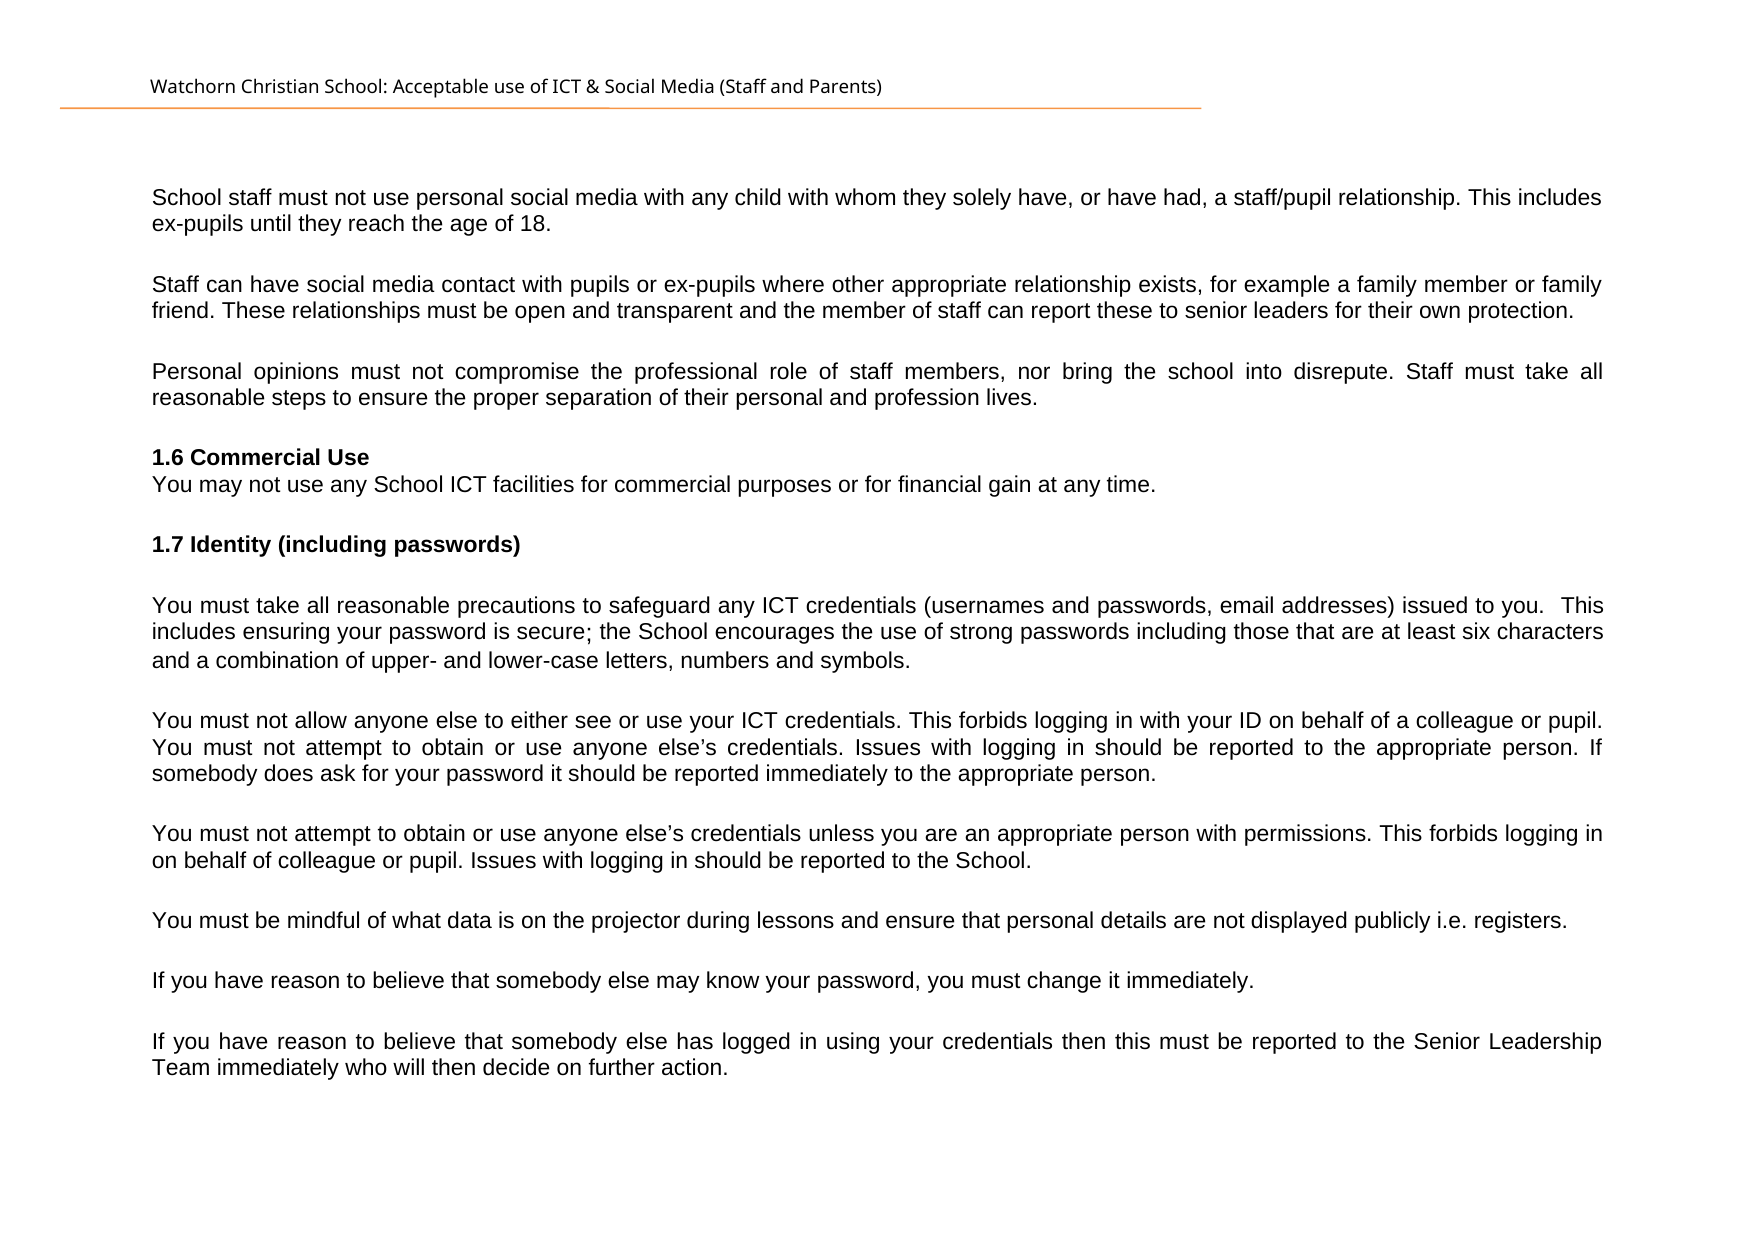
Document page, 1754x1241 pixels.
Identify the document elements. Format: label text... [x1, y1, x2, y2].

text If you have reason to believe that somebody else may know your password, you must change it immediately. [152, 967, 1604, 994]
text You must be mindful of what data is on the projector during lessons and ensure that personal details are not displayed publicly i.e. registers. [152, 907, 1604, 933]
text School staff must not use personal social media with any child with whom they solely have, or have had, a staff/pupil relationship. This includes ex-pupils until they reach the age of 18. [152, 184, 1604, 237]
text 1.6 Commercial Use [152, 444, 1604, 471]
text If you have reason to believe that somebody else has logged in using your credentials then this must be reported to the Senior Leadership Team immediately who will then decide on further action. [152, 1028, 1604, 1081]
text Staff can have social media contact with pupils or ex-pupils where other appropriate relationship exists, for example a family member or family friend. These relationships must be open and transparent and the member of staff can report these to senior leaders for their own protection. [152, 271, 1604, 323]
text You must not allow anyone else to either see or use your ICT credentials. This forbids logging in with your ID on behalf of a colleague or pupil. You must not attempt to obtain or use anyone else’s credentials. Issues with logging in should be reported to the appropriate person. If somebody does ask for your password it should be reported immediately to the appropriate person. [152, 707, 1604, 786]
text Personal opinions must not compromise the professional role of staff members, nor bring the school into disrepute. Staff must take all reasonable steps to ensure the proper separation of their personal and profession lives. [152, 358, 1604, 410]
text You may not use any School ICT facilities for commercial purposes or for financial gain at any time. [152, 471, 1604, 497]
text 1.7 Identity (including passwords) [152, 531, 1604, 557]
text You must take all reasonable precautions to safeguard any ICT credentials (usernames and passwords, email addresses) issued to you. This includes ensuring your password is secure; the School encourages the use of strong passwords including those that are at least six characters and a combination of upper- and lower-case letters, numbers and symbols. [152, 592, 1604, 673]
text You must not attempt to obtain or use anyone else’s credentials unless you are an appropriate person with permissions. This forbids logging in on behalf of colleague or pupil. Issues with logging in should be reported to the School. [152, 820, 1604, 873]
